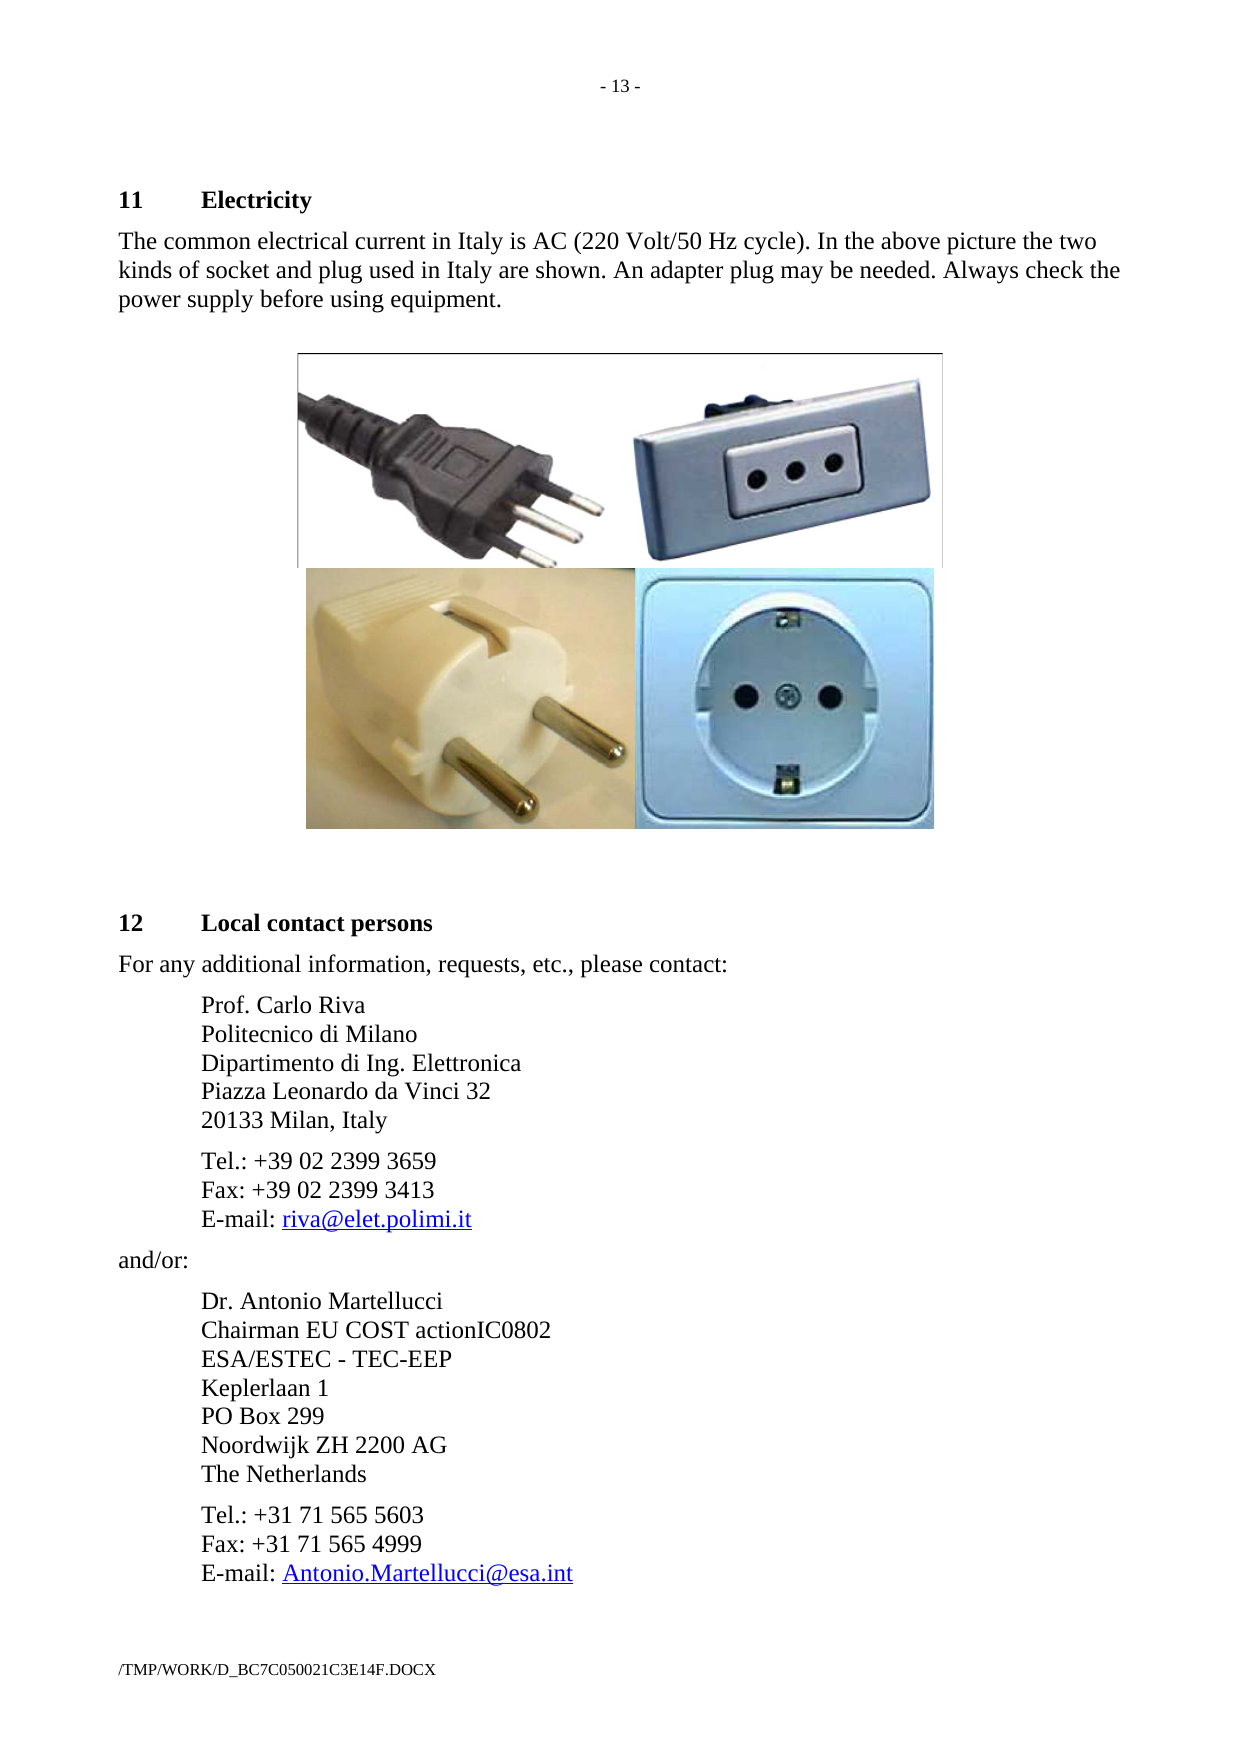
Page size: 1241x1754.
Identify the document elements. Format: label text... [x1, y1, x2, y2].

text For any additional information, requests, etc., please contact: [118, 949, 1122, 978]
text Tel.: +39 02 2399 3659 Fax: +39 02 2399 3413 E-mail: riva@elet.polimi.it [118, 1146, 1122, 1233]
subtitle 11 Electricity [118, 185, 1122, 214]
text and/or: [118, 1245, 1122, 1274]
text Prof. Carlo Riva Politecnico di Milano Dipartimento di Ing. Elettronica Piazza Leonardo da Vinci 32 20133 Milan, Italy [118, 990, 1122, 1134]
text The common electrical current in Italy is AC (220 Volt/50 Hz cycle). In the above picture the two kinds of socket and plug used in Italy are shown. An adapter plug may be needed. Always check the power supply before using equipment. [118, 226, 1122, 313]
subtitle 12 Local contact persons [118, 908, 1122, 936]
text Dr. Antonio Martellucci Chairman EU COST actionIC0802 ESA/ESTEC - TEC-EEP Keplerlaan 1 PO Box 299 Noordwijk ZH 2200 AG The Netherlands [118, 1286, 1122, 1488]
text Tel.: +31 71 565 5603 Fax: +31 71 565 4999 E-mail: Antonio.Martellucci@esa.int [118, 1500, 1122, 1586]
